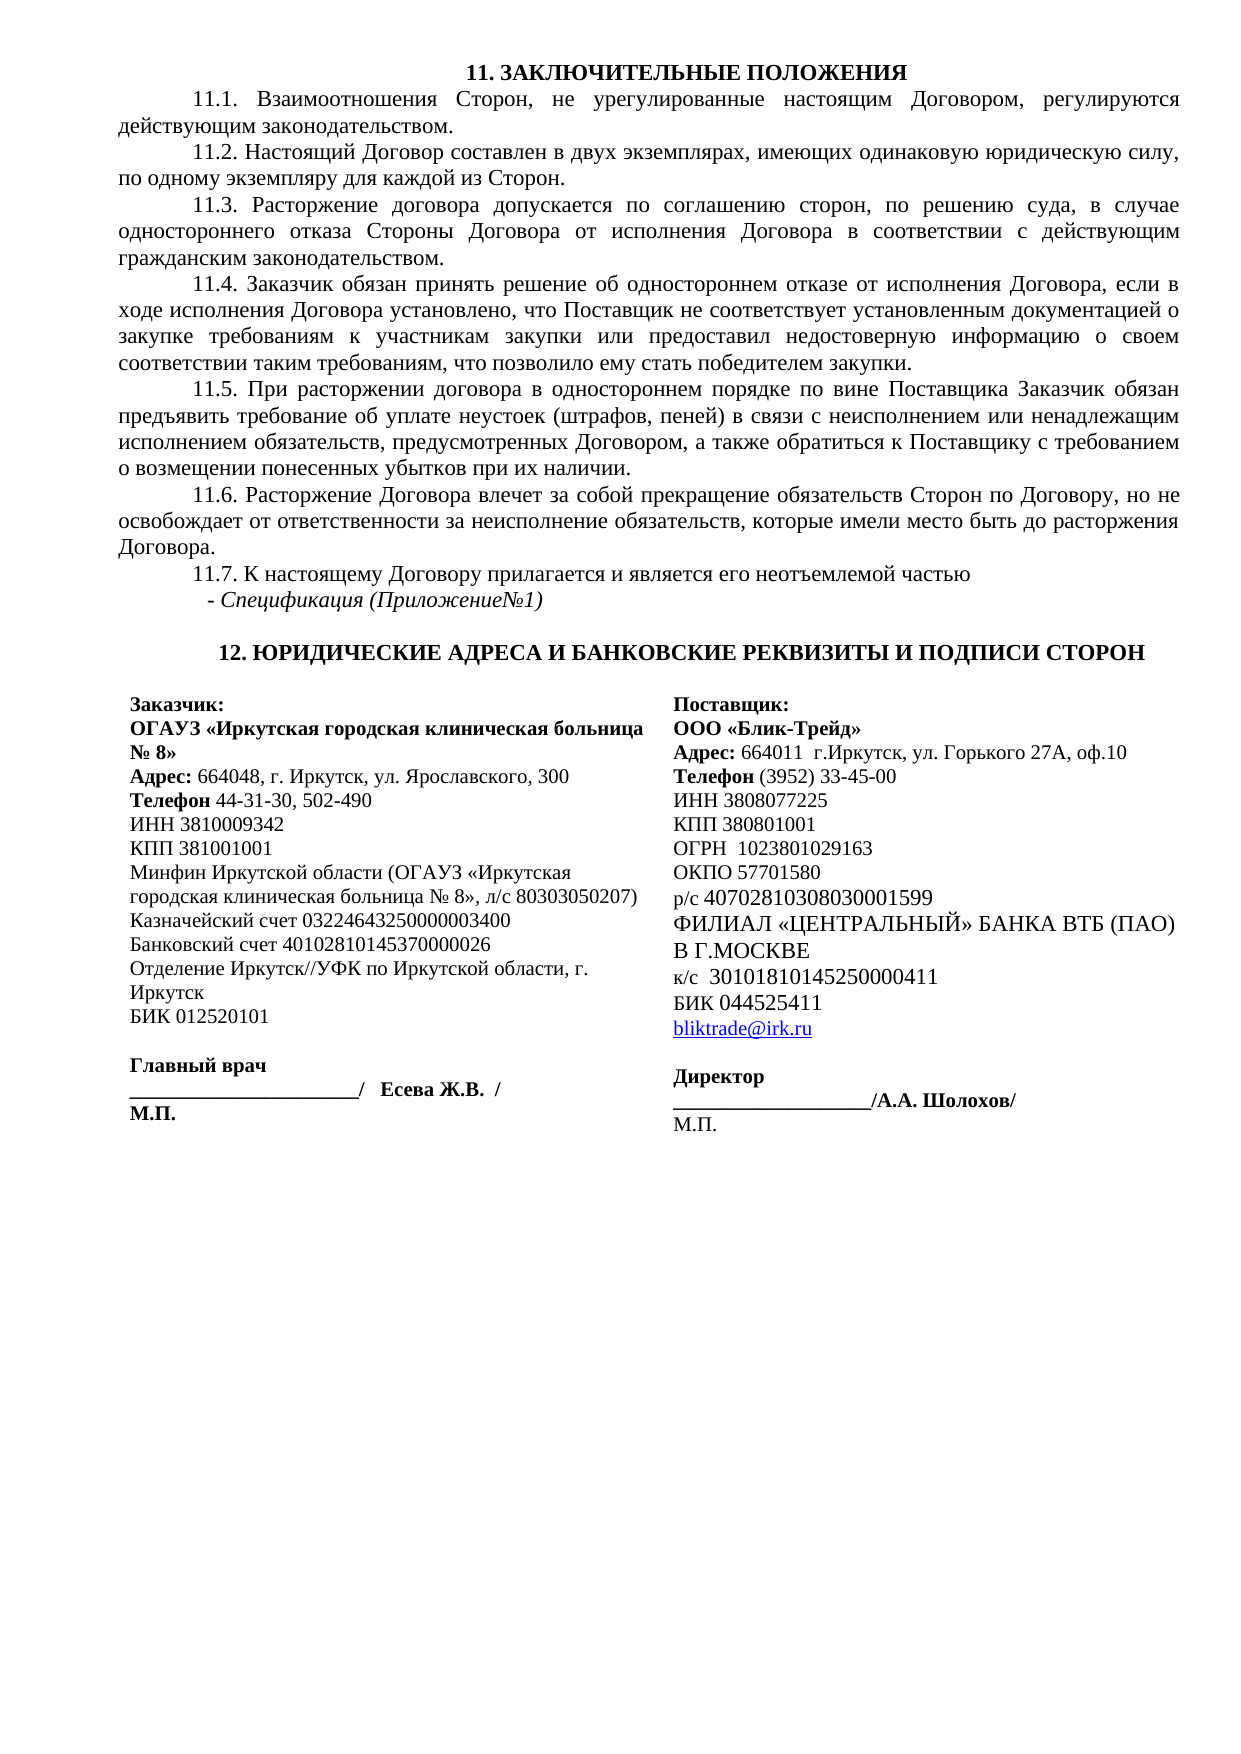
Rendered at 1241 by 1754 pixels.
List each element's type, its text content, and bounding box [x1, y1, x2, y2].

text 11.3. Расторжение договора допускается по соглашению сторон, по решению суда, в случае одностороннего отказа Стороны Договора от исполнения Договора в соответствии с действующим гражданским законодательством. [118, 191, 1181, 270]
text 11. ЗАКЛЮЧИТЕЛЬНЫЕ ПОЛОЖЕНИЯ [118, 59, 1181, 85]
text - Спецификация (Приложение№1) [118, 586, 1181, 612]
text 12. ЮРИДИЧЕСКИЕ АДРЕСА И БАНКОВСКИЕ РЕКВИЗИТЫ И ПОДПИСИ СТОРОН [182, 639, 1181, 665]
table_header Поставщик: ООО «Блик-Трейд» Адрес: 664011 г.Иркутск, ул. Горького 27А, оф.10 Телефон (3952) 33-45-00 ИНН 3808077225 КПП 380801001 ОГРН 1023801029163 ОКПО 57701580 р/с 40702810308030001599 ФИЛИАЛ «ЦЕНТРАЛЬНЫЙ» БАНКА ВТБ (ПАО) В Г.МОСКВЕ к/с 30101810145250000411 БИК 044525411 bliktrade@irk.ru Директор ___________________/А.А. Шолохов/ М.П. [662, 692, 1193, 1136]
text 11.7. К настоящему Договору прилагается и является его неотъемлемой частью [118, 560, 1181, 586]
text 11.2. Настоящий Договор составлен в двух экземплярах, имеющих одинаковую юридическую силу, по одному экземпляру для каждой из Сторон. [118, 138, 1181, 191]
table_header Заказчик: ОГАУЗ «Иркутская городская клиническая больница № 8» Адрес: 664048, г. Иркутск, ул. Ярославского, 300 Телефон 44-31-30, 502-490 ИНН 3810009342 КПП 381001001 Минфин Иркутской области (ОГАУЗ «Иркутская городская клиническая больница № 8», л/с 80303050207) Казначейский счет 03224643250000003400 Банковский счет 40102810145370000026 Отделение Иркутск//УФК по Иркутской области, г. Иркутск БИК 012520101 Главный врач ______________________/ Есева Ж.В. / М.П. [118, 692, 662, 1136]
text 11.1. Взаимоотношения Сторон, не урегулированные настоящим Договором, регулируются действующим законодательством. [118, 85, 1181, 138]
text 11.6. Расторжение Договора влечет за собой прекращение обязательств Сторон по Договору, но не освобождает от ответственности за неисполнение обязательств, которые имели место быть до расторжения Договора. [118, 481, 1181, 560]
text 11.5. При расторжении договора в одностороннем порядке по вине Поставщика Заказчик обязан предъявить требование об уплате неустоек (штрафов, пеней) в связи с неисполнением или ненадлежащим исполнением обязательств, предусмотренных Договором, а также обратиться к Поставщику с требованием о возмещении понесенных убытков при их наличии. [118, 375, 1181, 481]
text 11.4. Заказчик обязан принять решение об одностороннем отказе от исполнения Договора, если в ходе исполнения Договора установлено, что Поставщик не соответствует установленным документацией о закупке требованиям к участникам закупки или предоставил недостоверную информацию о своем соответствии таким требованиям, что позволило ему стать победителем закупки. [118, 270, 1181, 375]
